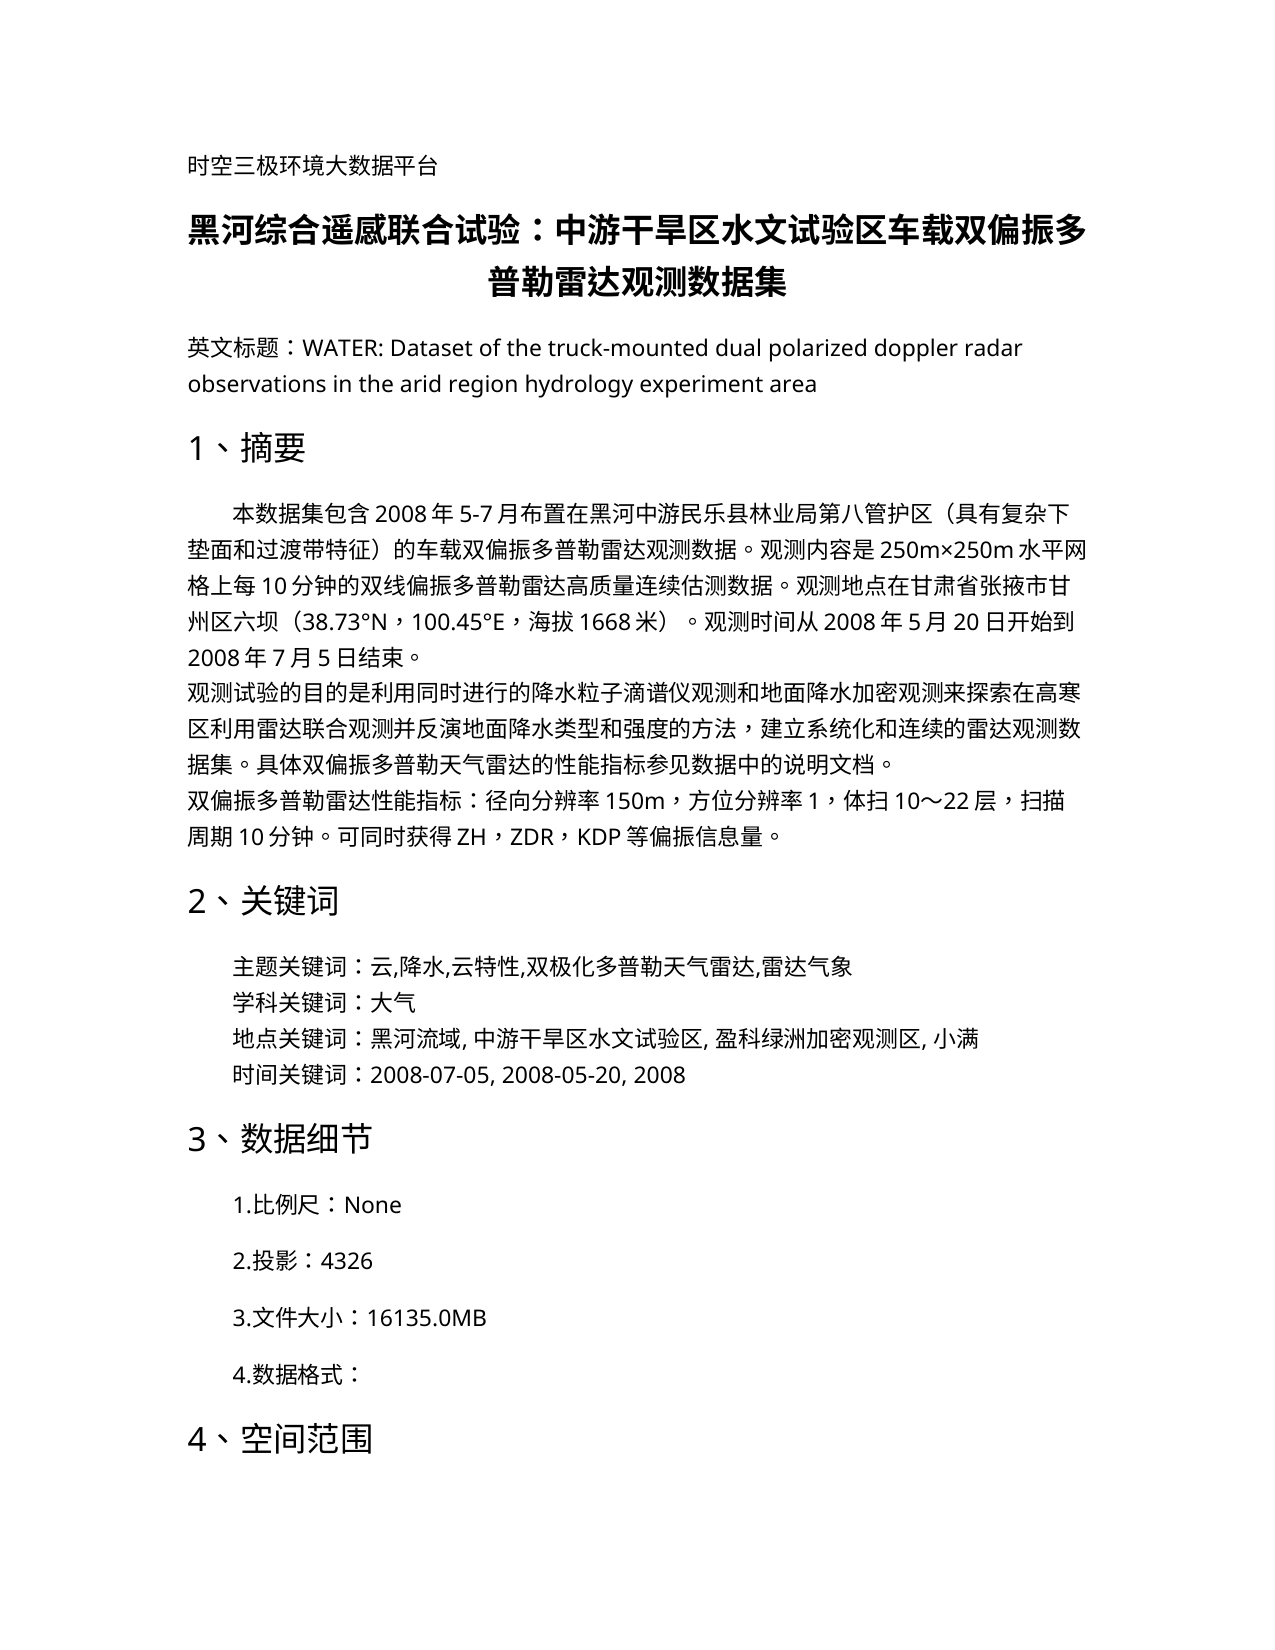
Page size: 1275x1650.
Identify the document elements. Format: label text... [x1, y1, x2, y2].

text 3.文件大小：16135.0MB [232, 1302, 1087, 1333]
text 主题关键词：云,降水,云特性,双极化多普勒天气雷达,雷达气象 学科关键词：大气 地点关键词：黑河流域, 中游干旱区水文试验区, 盈科绿洲加密观测区, 小满 时间关键词：2008-07-05, 2008-05-20, 2008 [232, 951, 1087, 1090]
text 2、关键词 [187, 878, 1087, 923]
text 3、数据细节 [187, 1116, 1087, 1161]
text 4.数据格式： [232, 1359, 1087, 1390]
text 4、空间范围 [187, 1416, 1087, 1461]
text 英文标题：WATER: Dataset of the truck-mounted dual polarized doppler radar observations in the arid region hydrology experiment area [187, 332, 1087, 399]
text 2.投影：4326 [232, 1245, 1087, 1277]
text 黑河综合遥感联合试验：中游干旱区水文试验区车载双偏振多普勒雷达观测数据集 [187, 207, 1087, 304]
text 时空三极环境大数据平台 [187, 150, 1087, 181]
text 本数据集包含2008年5-7月布置在黑河中游民乐县林业局第八管护区（具有复杂下垫面和过渡带特征）的车载双偏振多普勒雷达观测数据。观测内容是250m×250m水平网格上每10分钟的双线偏振多普勒雷达高质量连续估测数据。观测地点在甘肃省张掖市甘州区六坝（38.73°N，100.45°E，海拔1668米）。观测时间从2008年5月20日开始到2008年7月5日结束。 观测试验的目的是利用同时进行的降水粒子滴谱仪观测和地面降水加密观测来探索在高寒区利用雷达联合观测并反演地面降水类型和强度的方法，建立系统化和连续的雷达观测数据集。具体双偏振多普勒天气雷达的性能指标参见数据中的说明文档。 双偏振多普勒雷达性能指标：径向分辨率150m，方位分辨率1，体扫10～22层，扫描周期10分钟。可同时获得ZH，ZDR，KDP等偏振信息量。 [187, 498, 1087, 852]
text 1.比例尺：None [232, 1188, 1087, 1220]
text 1、摘要 [187, 425, 1087, 470]
